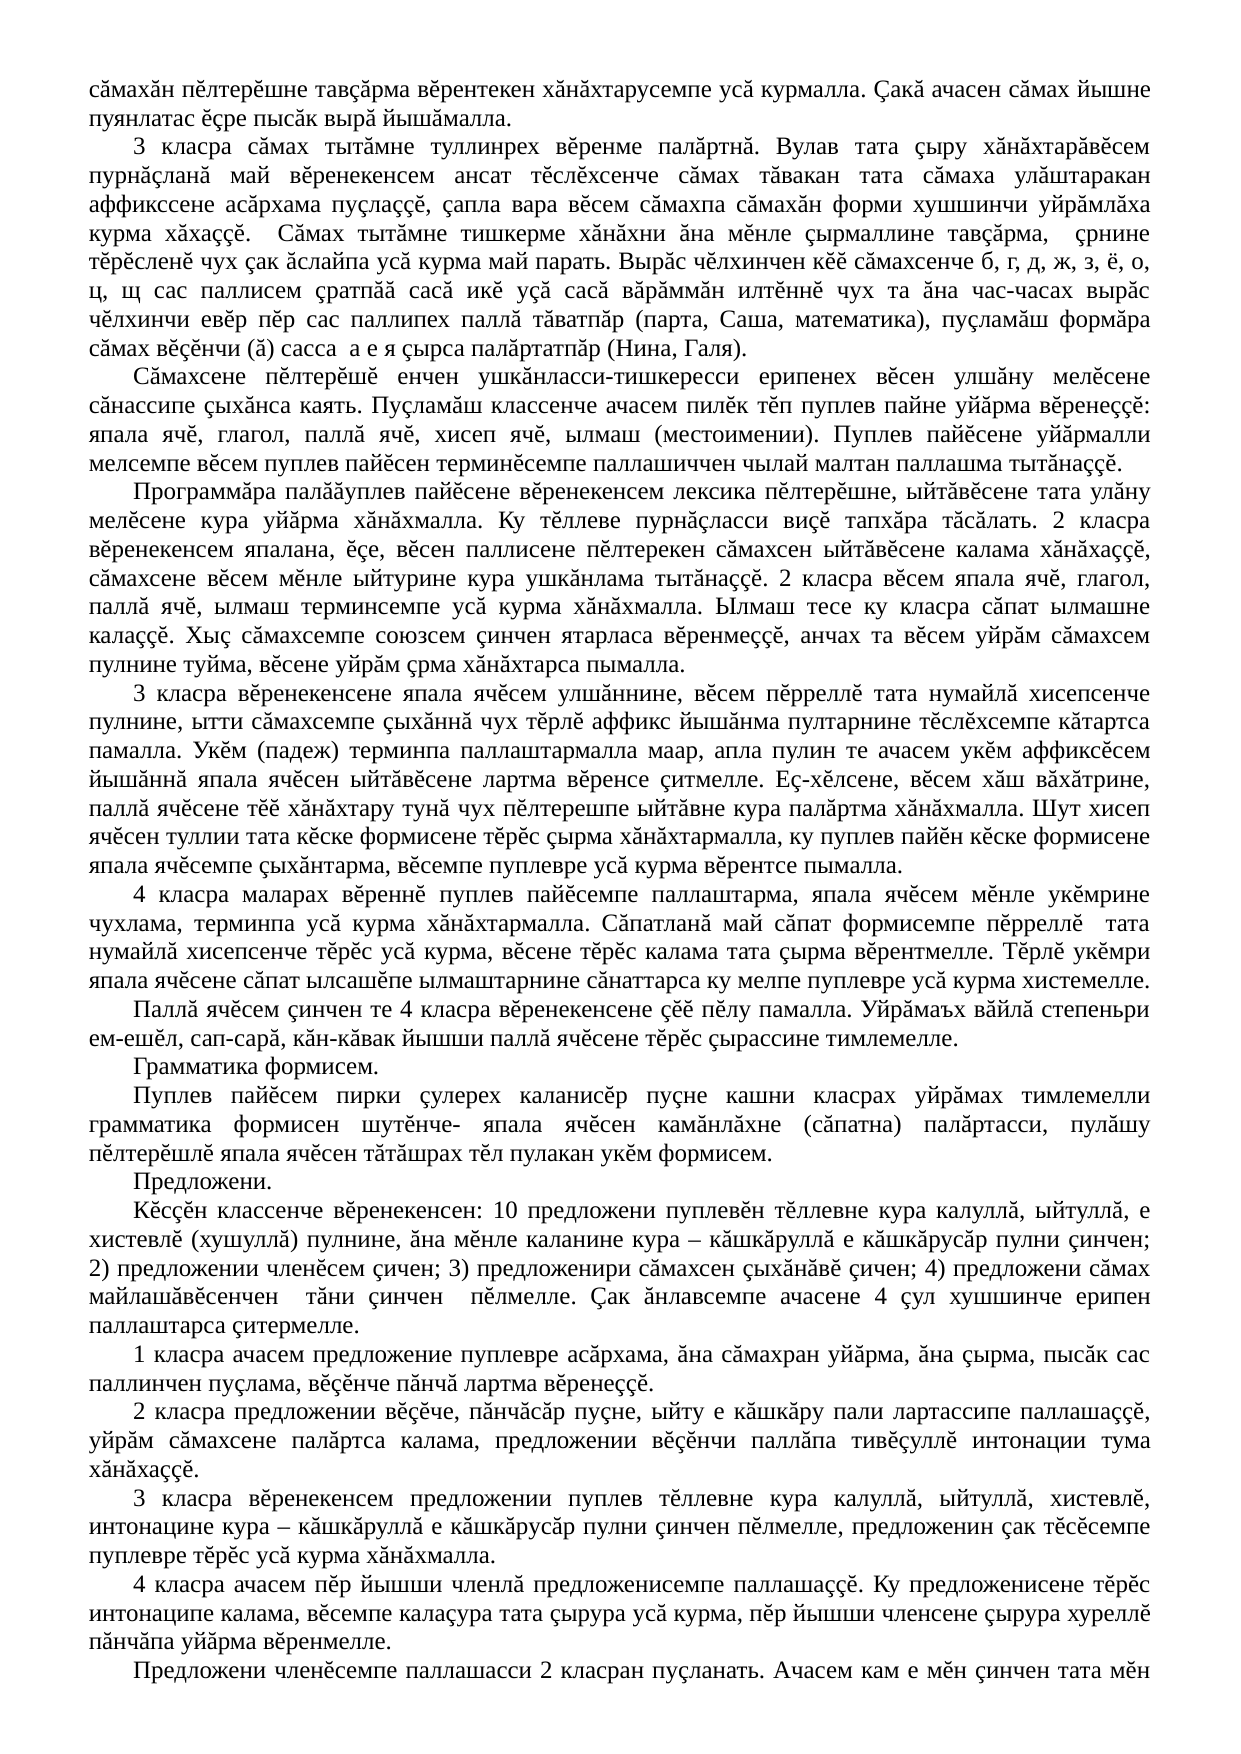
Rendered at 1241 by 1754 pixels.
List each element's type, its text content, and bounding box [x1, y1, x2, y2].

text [88, 1655, 1152, 1684]
text 3 класра сăмах тытăмне туллинрех вĕренме палăртнă. Вулав тата çыру хăнăхтарăвĕсем пурнăçланă май вĕренекенсем ансат тĕслĕхсенче сăмах тăвакан тата сăмаха улăштаракан аффикссене асăрхама пуçлаççĕ, çапла вара вĕсем сăмахпа сăмахăн форми хушшинчи уйрăмлăха курма хăхаççĕ. Сăмах тытăмне тишкерме хăнăхни ăна мĕнле çырмаллине тавçăрма, çрнине тĕрĕсленĕ чух çак ăслайпа усă курма май парать. Вырăс чĕлхинчен кĕĕ сăмахсенче б, г, д, ж, з, ё, о, ц, щ сас паллисем çратпăă сасă икĕ уçă сасă вăрăммăн илтĕннĕ чух та ăна час-часах вырăс чĕлхинчи евĕр пĕр сас паллипех паллă тăватпăр (парта, Саша, математика), пуçламăш формăра сăмах вĕçĕнчи (ă) сасса а е я çырса палăртатпăр (Нина, Галя). [88, 131, 1152, 361]
text 1 класра ачасем предложение пуплевре асăрхама, ăна сăмахран уйăрма, ăна çырма, пысăк сас паллинчен пуçлама, вĕçĕнче пăнчă лартма вĕренеççĕ. [88, 1339, 1152, 1396]
text Пуплев пайĕсем пирки çулерех каланисĕр пуçне кашни класрах уйрăмах тимлемелли грамматика формисен шутĕнче- япала ячĕсен камăнлăхне (сăпатна) палăртасси, пулăшу пĕлтерĕшлĕ япала ячĕсен тăтăшрах тĕл пулакан укĕм формисем. [88, 1080, 1152, 1166]
text Сăмахсене пĕлтерĕшĕ енчен ушкăнласси-тишкересси ерипенех вĕсен улшăну мелĕсене сăнассипе çыхăнса каять. Пуçламăш классенче ачасем пилĕк тĕп пуплев пайне уйăрма вĕренеççĕ: япала ячĕ, глагол, паллă ячĕ, хисеп ячĕ, ылмаш (местоимении). Пуплев пайĕсене уйăрмалли мелсемпе вĕсем пуплев пайĕсен терминĕсемпе паллашиччен чылай малтан паллашма тытăнаççĕ. [88, 361, 1152, 476]
text 2 класра предложении вĕçĕче, пăнчăсăр пуçне, ыйту е кăшкăру пали лартассипе паллашаççĕ, уйрăм сăмахсене палăртса калама, предложении вĕçĕнчи паллăпа тивĕçуллĕ интонации тума хăнăхаççĕ. [88, 1396, 1152, 1483]
text 4 класра ачасем пĕр йышши членлă предложенисемпе паллашаççĕ. Ку предложенисене тĕрĕс интонаципе калама, вĕсемпе калаçура тата çырура усă курма, пĕр йышши членсене çырура хуреллĕ пăнчăпа уйăрма вĕренмелле. [88, 1569, 1152, 1655]
text 4 класра маларах вĕреннĕ пуплев пайĕсемпе паллаштарма, япала ячĕсем мĕнле укĕмрине чухлама, терминпа усă курма хăнăхтармалла. Сăпатланă май сăпат формисемпе пĕрреллĕ тата нумайлă хисепсенче тĕрĕс усă курма, вĕсене тĕрĕс калама тата çырма вĕрентмелле. Тĕрлĕ укĕмри япала ячĕсене сăпат ылсашĕпе ылмаштарнине сăнаттарса ку мелпе пуплевре усă курма хистемелле. [88, 879, 1152, 994]
text Предложени. [88, 1166, 1152, 1195]
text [88, 74, 1152, 131]
text 3 класра вĕренекенсем предложении пуплев тĕллевне кура калуллă, ыйтуллă, хистевлĕ, интонацине кура – кăшкăруллă е кăшкăрусăр пулни çинчен пĕлмелле, предложенин çак тĕсĕсемпе пуплевре тĕрĕс усă курма хăнăхмалла. [88, 1483, 1152, 1569]
text Программăра палăăуплев пайĕсене вĕренекенсем лексика пĕлтерĕшне, ыйтăвĕсене тата улăну мелĕсене кура уйăрма хăнăхмалла. Ку тĕллеве пурнăçласси виçĕ тапхăра тăсăлать. 2 класра вĕренекенсем япалана, ĕçе, вĕсен паллисене пĕлтерекен сăмахсен ыйтăвĕсене калама хăнăхаççĕ, сăмахсене вĕсем мĕнле ыйтурине кура ушкăнлама тытăнаççĕ. 2 класра вĕсем япала ячĕ, глагол, паллă ячĕ, ылмаш терминсемпе усă курма хăнăхмалла. Ылмаш тесе ку класра сăпат ылмашне калаççĕ. Хыç сăмахсемпе союзсем çинчен ятарласа вĕренмеççĕ, анчах та вĕсем уйрăм сăмахсем пулнине туйма, вĕсене уйрăм çрма хăнăхтарса пымалла. [88, 476, 1152, 678]
text 3 класра вĕренекенсене япала ячĕсем улшăннине, вĕсем пĕрреллĕ тата нумайлă хисепсенче пулнине, ытти сăмахсемпе çыхăннă чух тĕрлĕ аффикс йышăнма пултарнине тĕслĕхсемпе кăтартса памалла. Укĕм (падеж) терминпа паллаштармалла маар, апла пулин те ачасем укĕм аффиксĕсем йышăннă япала ячĕсен ыйтăвĕсене лартма вĕренсе çитмелле. Еç-хĕлсене, вĕсем хăш вăхăтрине, паллă ячĕсене тĕĕ хăнăхтару тунă чух пĕлтерешпе ыйтăвне кура палăртма хăнăхмалла. Шут хисеп ячĕсен туллии тата кĕске формисене тĕрĕс çырма хăнăхтармалла, ку пуплев пайĕн кĕске формисене япала ячĕсемпе çыхăнтарма, вĕсемпе пуплевре усă курма вĕрентсе пымалла. [88, 678, 1152, 879]
text Грамматика формисем. [88, 1051, 1152, 1080]
text Паллă ячĕсем çинчен те 4 класра вĕренекенсене çĕĕ пĕлу памалла. Уйрăмаъх вăйлă степеньри ем-ешĕл, сап-сарă, кăн-кăвак йышши паллă ячĕсене тĕрĕс çырассине тимлемелле. [88, 994, 1152, 1051]
text Кĕсçĕн классенче вĕренекенсен: 10 предложени пуплевĕн тĕллевне кура калуллă, ыйтуллă, е хистевлĕ (хушуллă) пулнине, ăна мĕнле каланине кура – кăшкăруллă е кăшкăрусăр пулни çинчен; 2) предложении членĕсем çичен; 3) предложенири сăмахсен çыхăнăвĕ çичен; 4) предложени сăмах майлашăвĕсенчен тăни çинчен пĕлмелле. Çак ăнлавсемпе ачасене 4 çул хушшинче ерипен паллаштарса çитермелле. [88, 1195, 1152, 1339]
